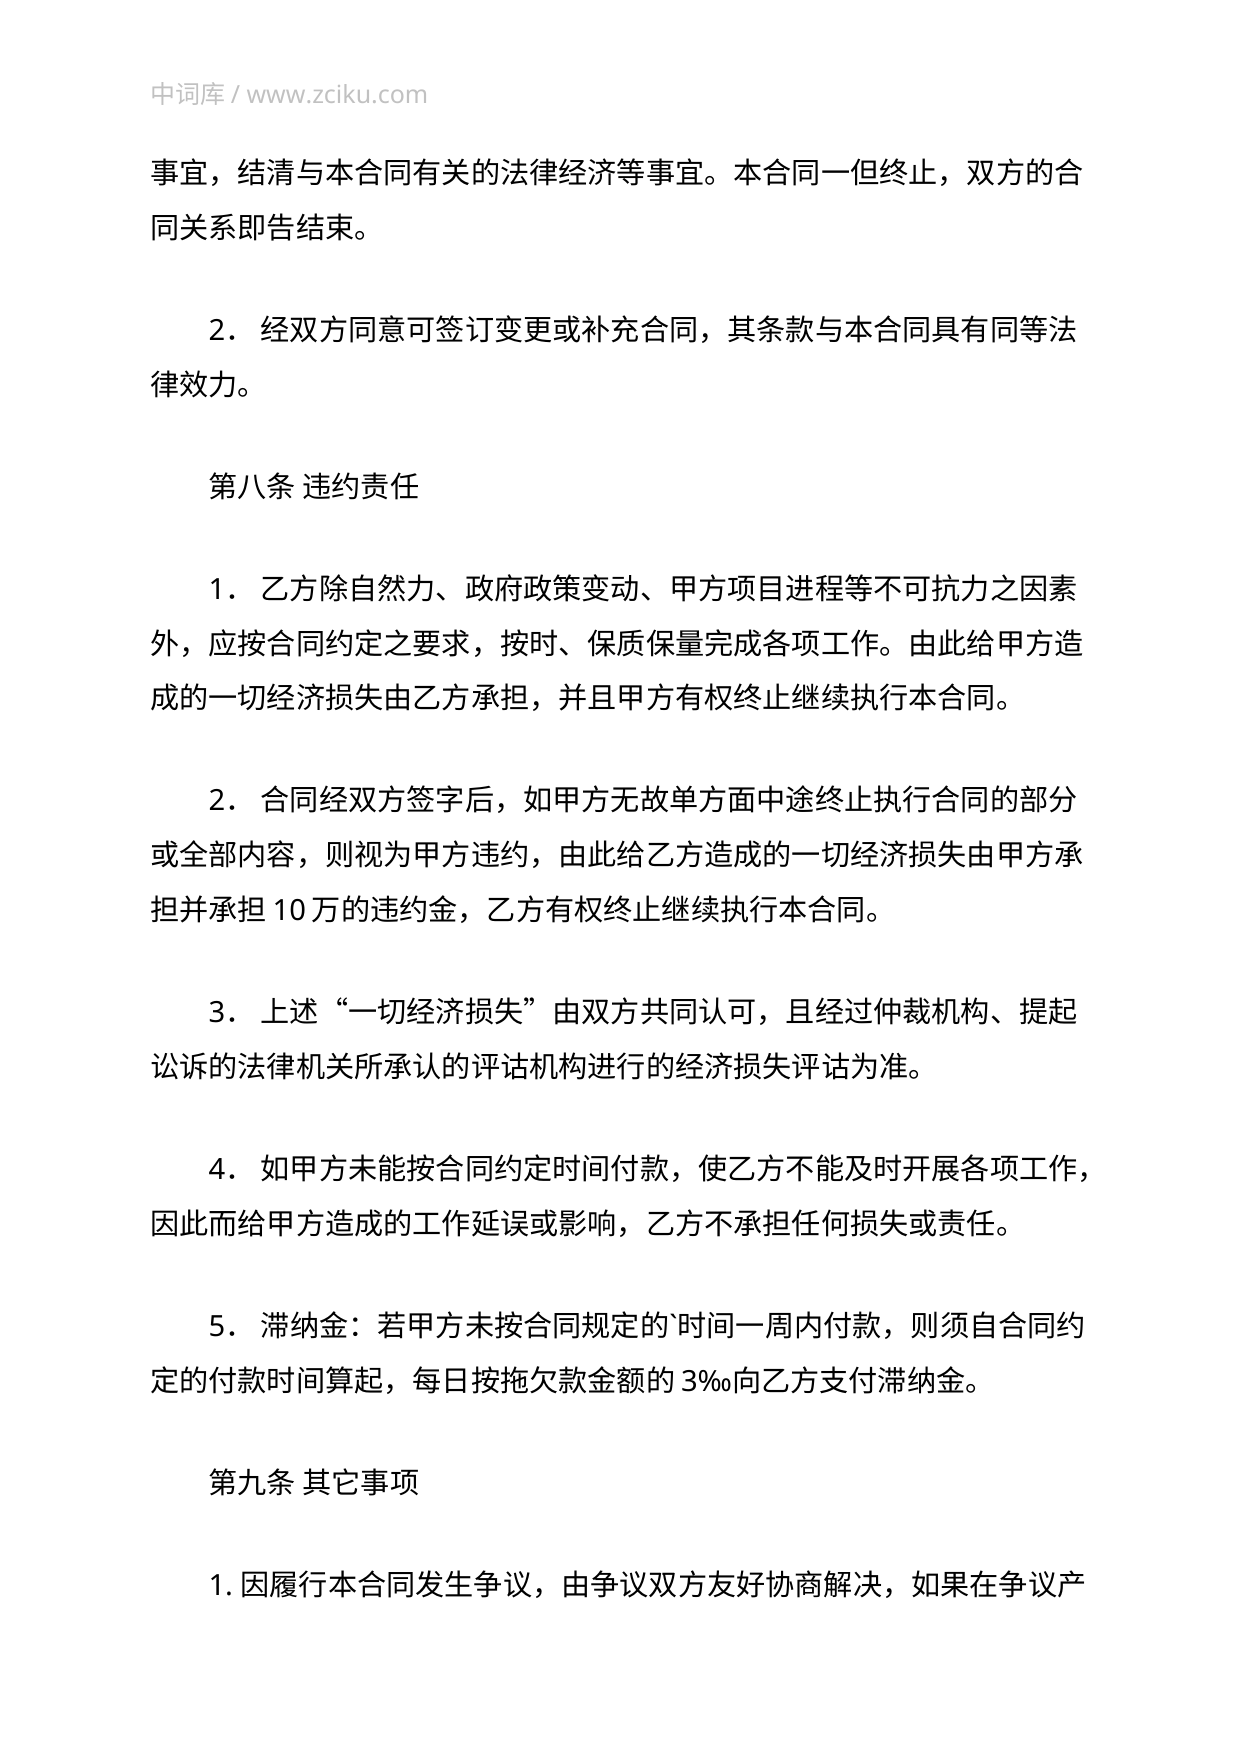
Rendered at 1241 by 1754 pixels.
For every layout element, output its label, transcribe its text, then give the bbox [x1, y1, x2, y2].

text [150, 1561, 1090, 1603]
text 2． 经双方同意可签订变更或补充合同，其条款与本合同具有同等法律效力。 [150, 307, 1090, 404]
text 第九条 其它事项 [150, 1459, 1090, 1502]
text 第八条 违约责任 [150, 463, 1090, 506]
text 3． 上述“一切经济损失”由双方共同认可，且经过仲裁机构、提起讼诉的法律机关所承认的评诂机构进行的经济损失评诂为准。 [150, 989, 1090, 1086]
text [150, 150, 1090, 247]
text 1． 乙方除自然力、政府政策变动、甲方项目进程等不可抗力之因素外，应按合同约定之要求，按时、保质保量完成各项工作。由此给甲方造成的一切经济损失由乙方承担，并且甲方有权终止继续执行本合同。 [150, 565, 1090, 717]
text 4． 如甲方未能按合同约定时间付款，使乙方不能及时开展各项工作，因此而给甲方造成的工作延误或影响，乙方不承担任何损失或责任。 [150, 1146, 1090, 1243]
text 5． 滞纳金：若甲方未按合同规定的`时间一周内付款，则须自合同约定的付款时间算起，每日按拖欠款金额的3‰向乙方支付滞纳金。 [150, 1302, 1090, 1400]
text 2． 合同经双方签字后，如甲方无故单方面中途终止执行合同的部分或全部内容，则视为甲方违约，由此给乙方造成的一切经济损失由甲方承担并承担10万的违约金，乙方有权终止继续执行本合同。 [150, 777, 1090, 929]
